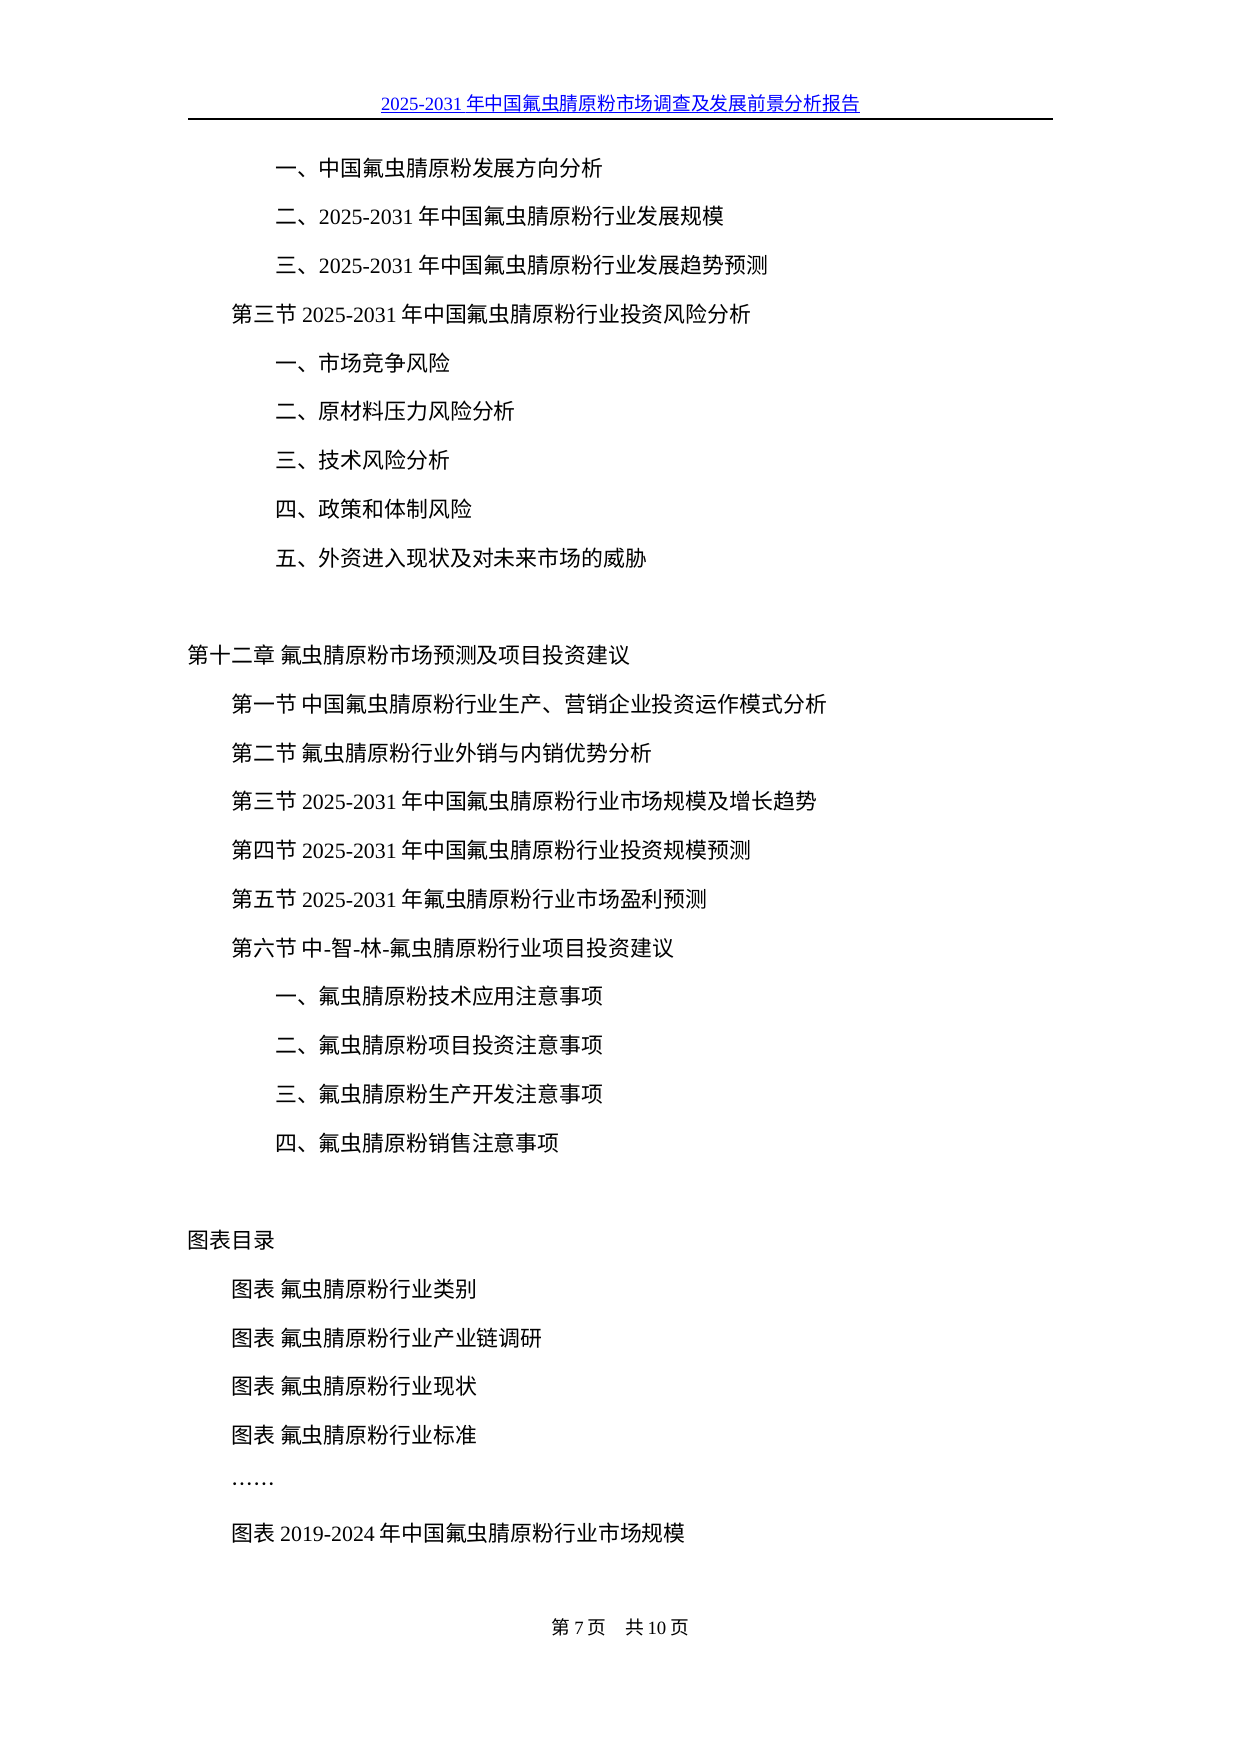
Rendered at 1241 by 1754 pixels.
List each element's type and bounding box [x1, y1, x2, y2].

text [187, 150, 1053, 1548]
